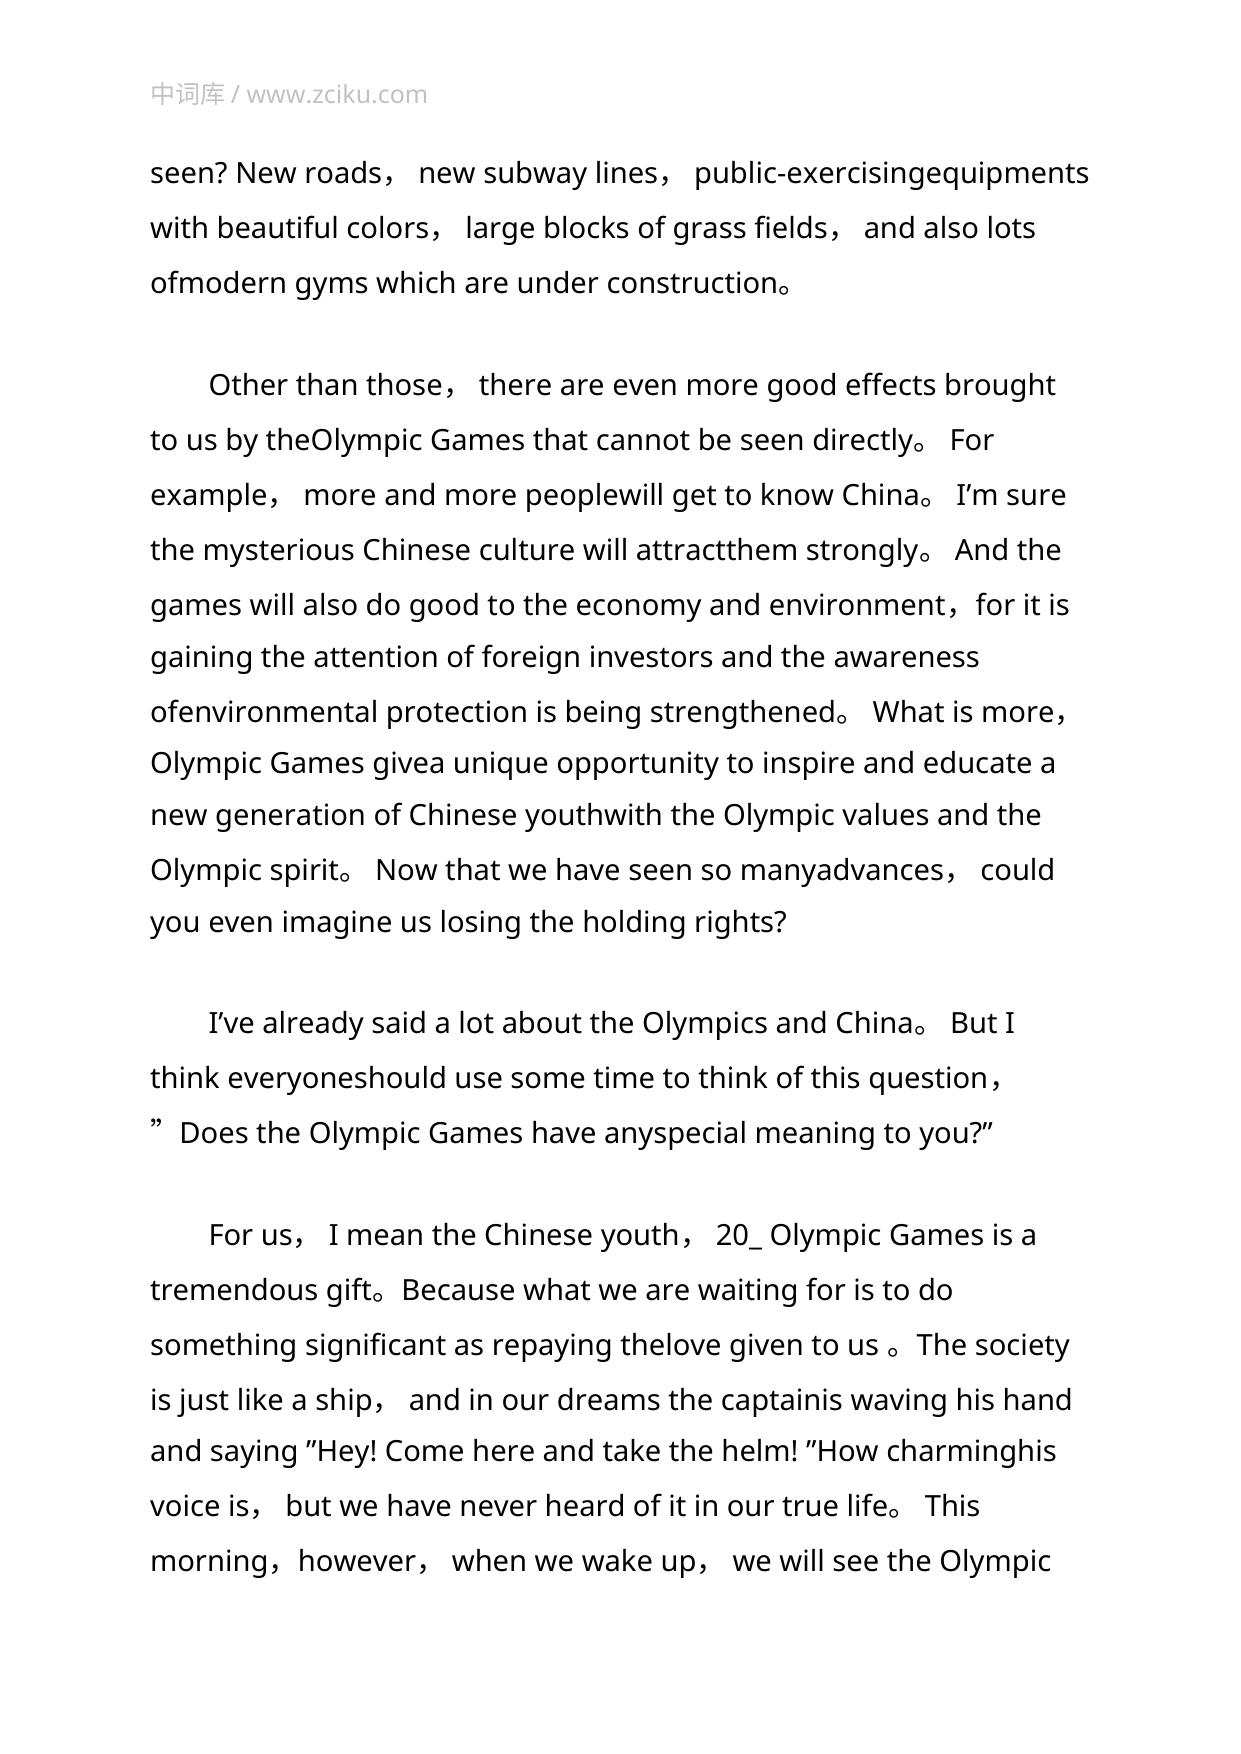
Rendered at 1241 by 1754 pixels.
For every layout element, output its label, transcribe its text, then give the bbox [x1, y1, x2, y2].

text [150, 150, 1090, 302]
text Other than those， there are even more good effects brought to us by theOlympic Games that cannot be seen directly。 For example， more and more peoplewill get to know China。 I’m sure the mysterious Chinese culture will attractthem strongly。 And the games will also do good to the economy and environment，for it is gaining the attention of foreign investors and the awareness ofenvironmental protection is being strengthened。 What is more， Olympic Games givea unique opportunity to inspire and educate a new generation of Chinese youthwith the Olympic values and the Olympic spirit。 Now that we have seen so manyadvances， could you even imagine us losing the holding rights? [150, 362, 1090, 941]
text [150, 1211, 1090, 1580]
text I’ve already said a lot about the Olympics and China。 But I think everyoneshould use some time to think of this question， ”Does the Olympic Games have anyspecial meaning to you?” [150, 999, 1090, 1152]
